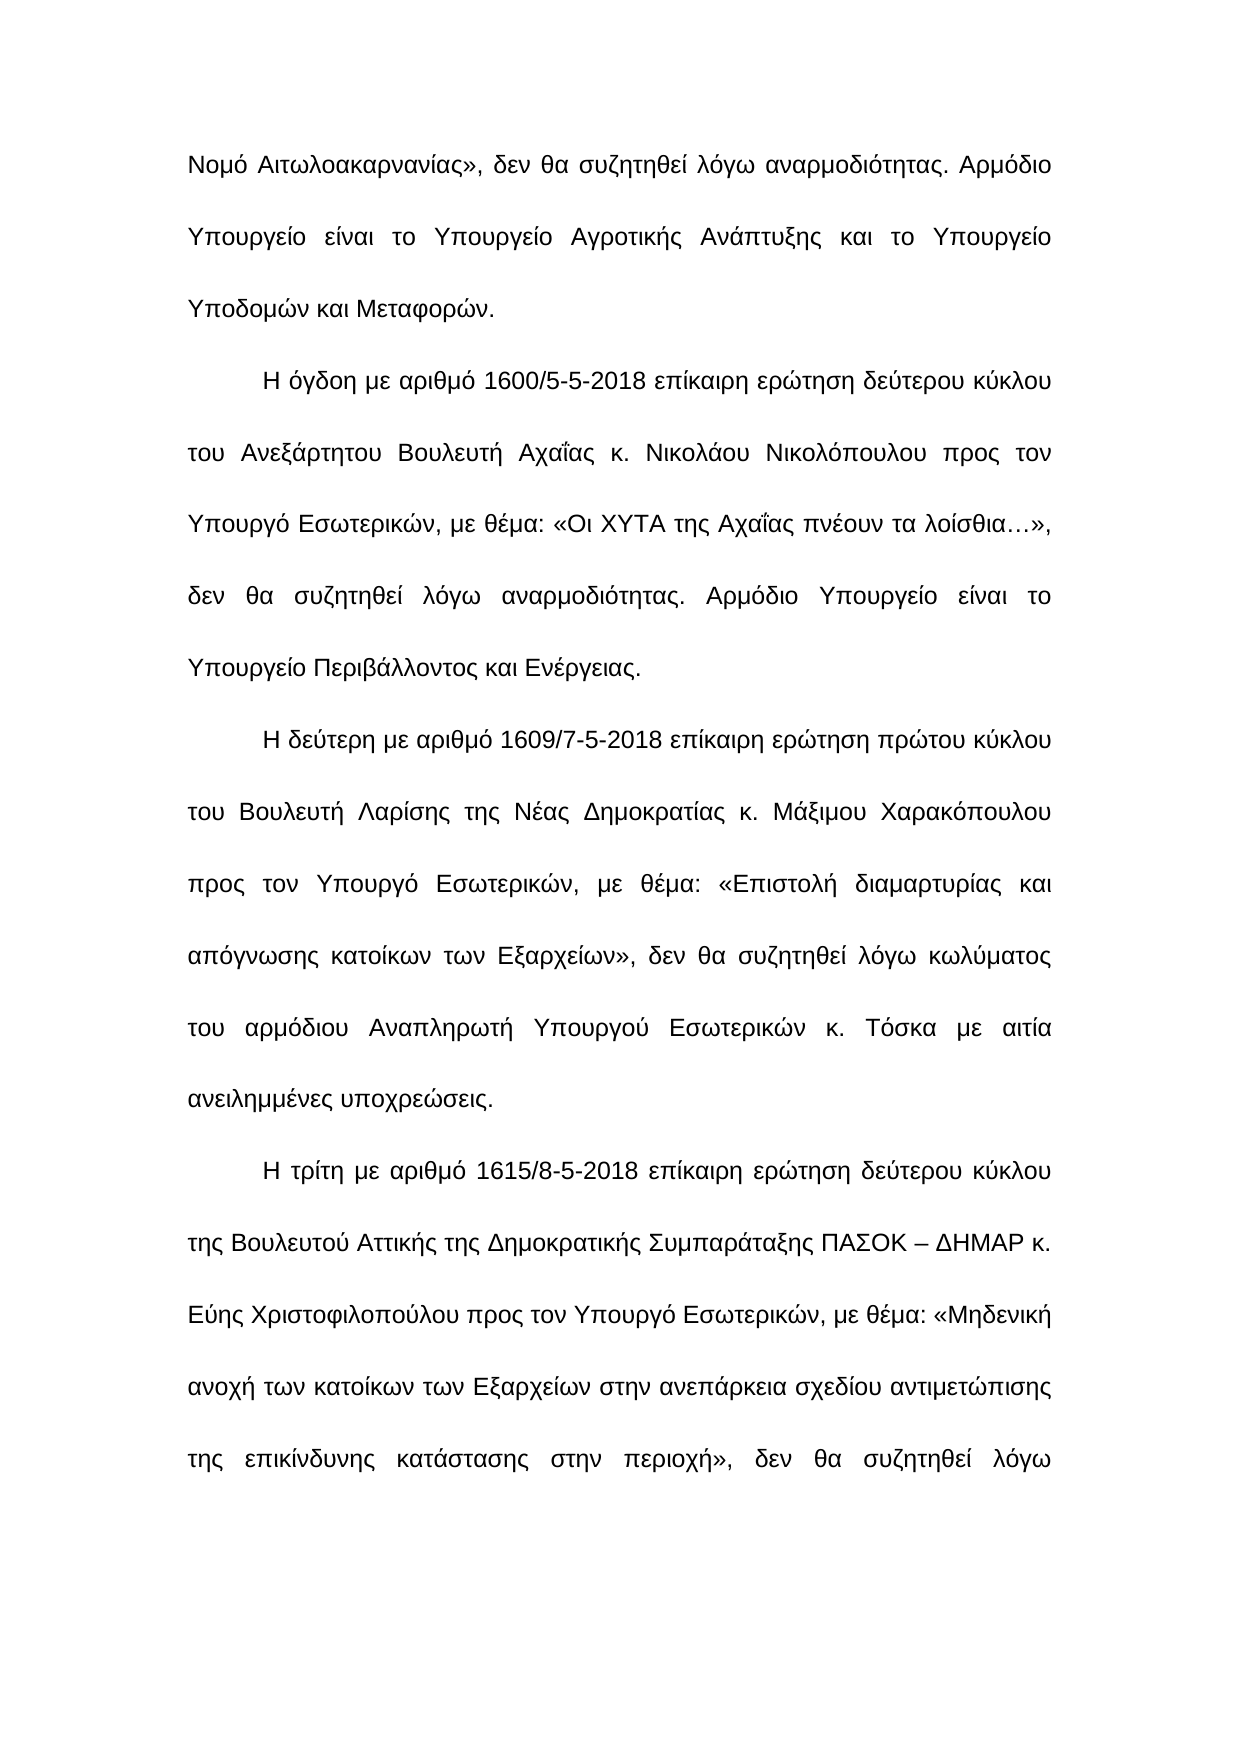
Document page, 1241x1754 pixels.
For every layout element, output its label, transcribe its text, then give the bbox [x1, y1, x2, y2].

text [187, 1156, 1053, 1472]
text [187, 150, 1053, 322]
text Η δεύτερη με αριθμό 1609/7-5-2018 επίκαιρη ερώτηση πρώτου κύκλου του Βουλευτή Λαρίσης της Νέας Δημοκρατίας κ. Μάξιμου Χαρακόπουλου προς τον Υπουργό Εσωτερικών, με θέμα: «Επιστολή διαμαρτυρίας και απόγνωσης κατοίκων των Εξαρχείων», δεν θα συζητηθεί λόγω κωλύματος του αρμόδιου Αναπληρωτή Υπουργού Εσωτερικών κ. Τόσκα με αιτία ανειλημμένες υποχρεώσεις. [187, 725, 1053, 1113]
text Η όγδοη με αριθμό 1600/5-5-2018 επίκαιρη ερώτηση δεύτερου κύκλου του Ανεξάρτητου Βουλευτή Αχαΐας κ. Νικολάου Νικολόπουλου προς τον Υπουργό Εσωτερικών, με θέμα: «Οι ΧΥΤΑ της Αχαΐας πνέουν τα λοίσθια…», δεν θα συζητηθεί λόγω αναρμοδιότητας. Αρμόδιο Υπουργείο είναι το Υπουργείο Περιβάλλοντος και Ενέργειας. [187, 366, 1053, 682]
